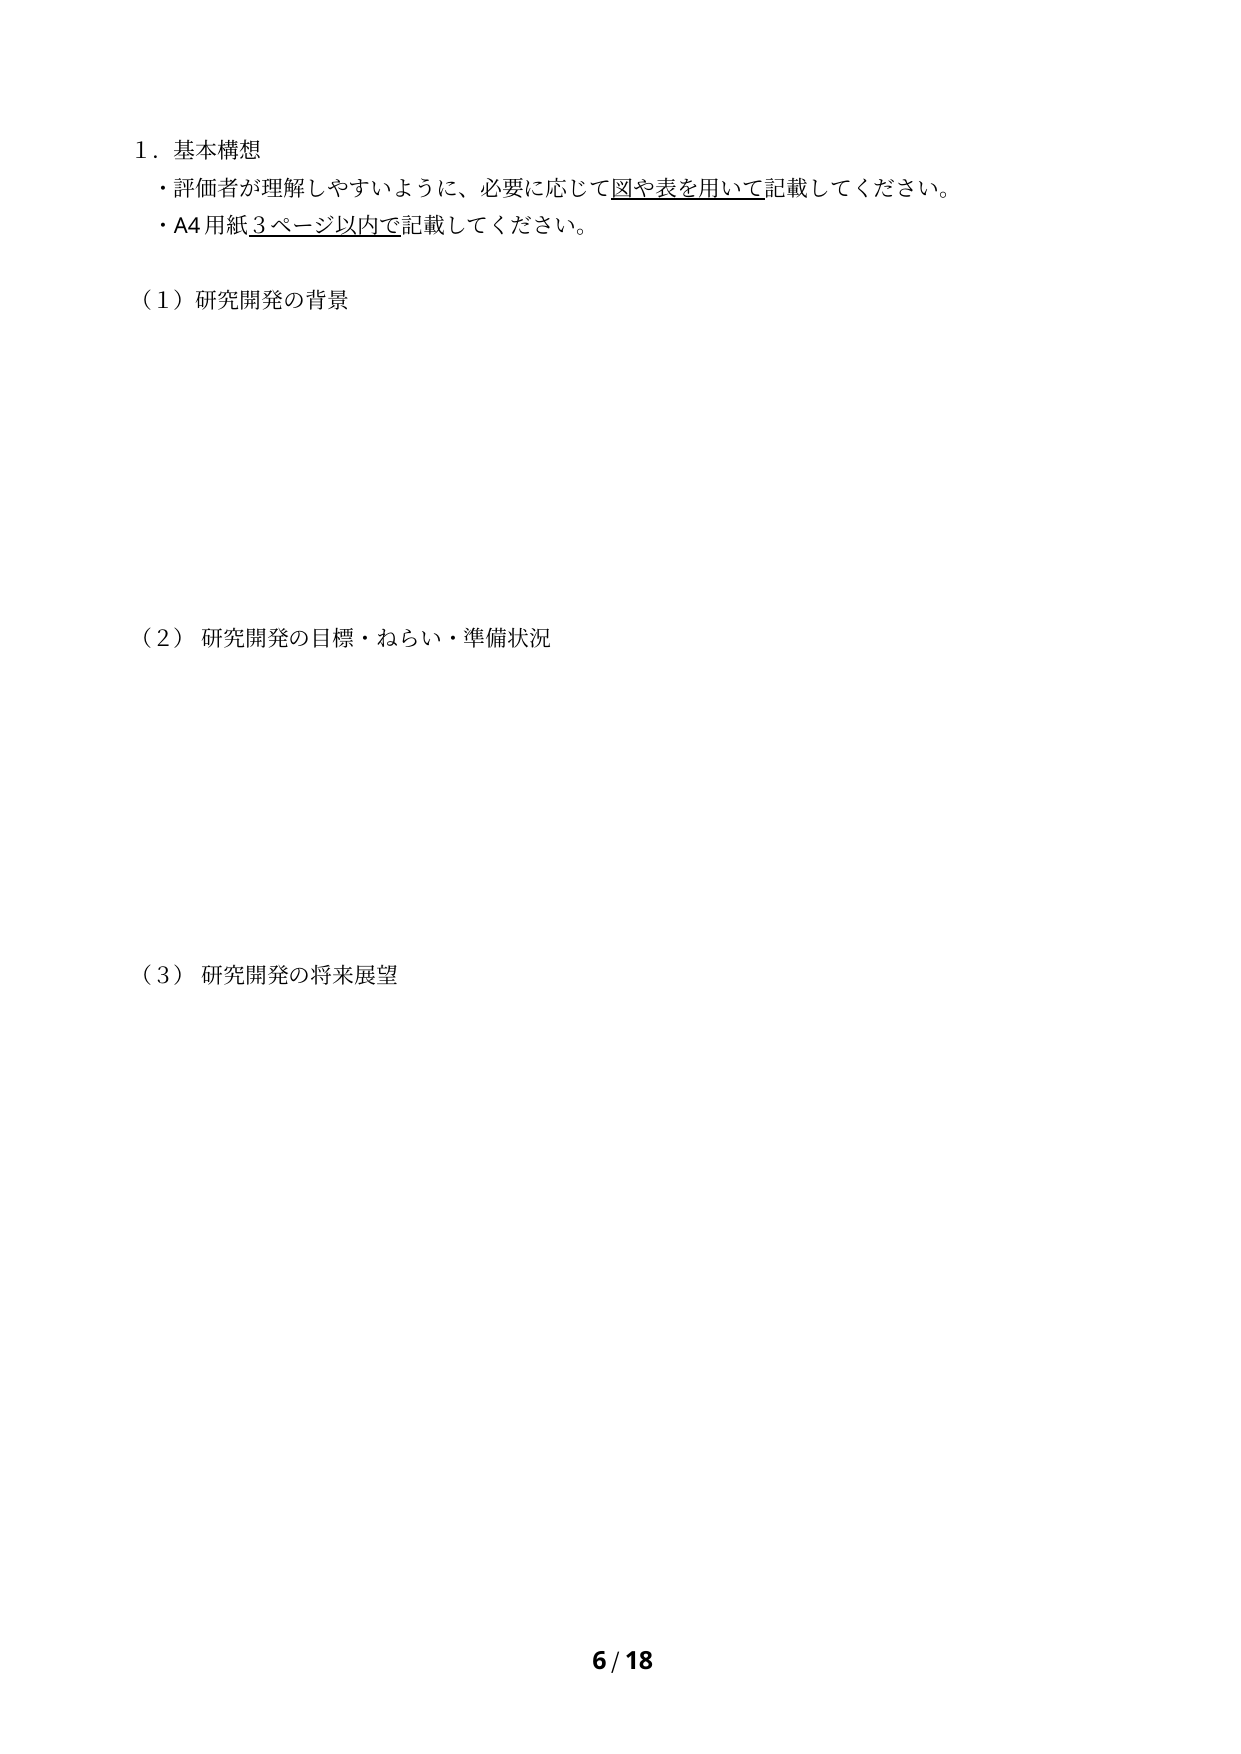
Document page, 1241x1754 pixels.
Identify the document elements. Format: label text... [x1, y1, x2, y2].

text （２） 研究開発の目標・ねらい・準備状況 [130, 618, 1110, 655]
text ・評価者が理解しやすいように、必要に応じて図や表を用いて記載してください。 [130, 168, 1110, 205]
text （３） 研究開発の将来展望 [130, 955, 1110, 993]
text １．基本構想 [130, 130, 1110, 168]
text ・A4用紙３ページ以内で記載してください。 [152, 205, 1110, 243]
text （１）研究開発の背景 [130, 280, 1110, 318]
